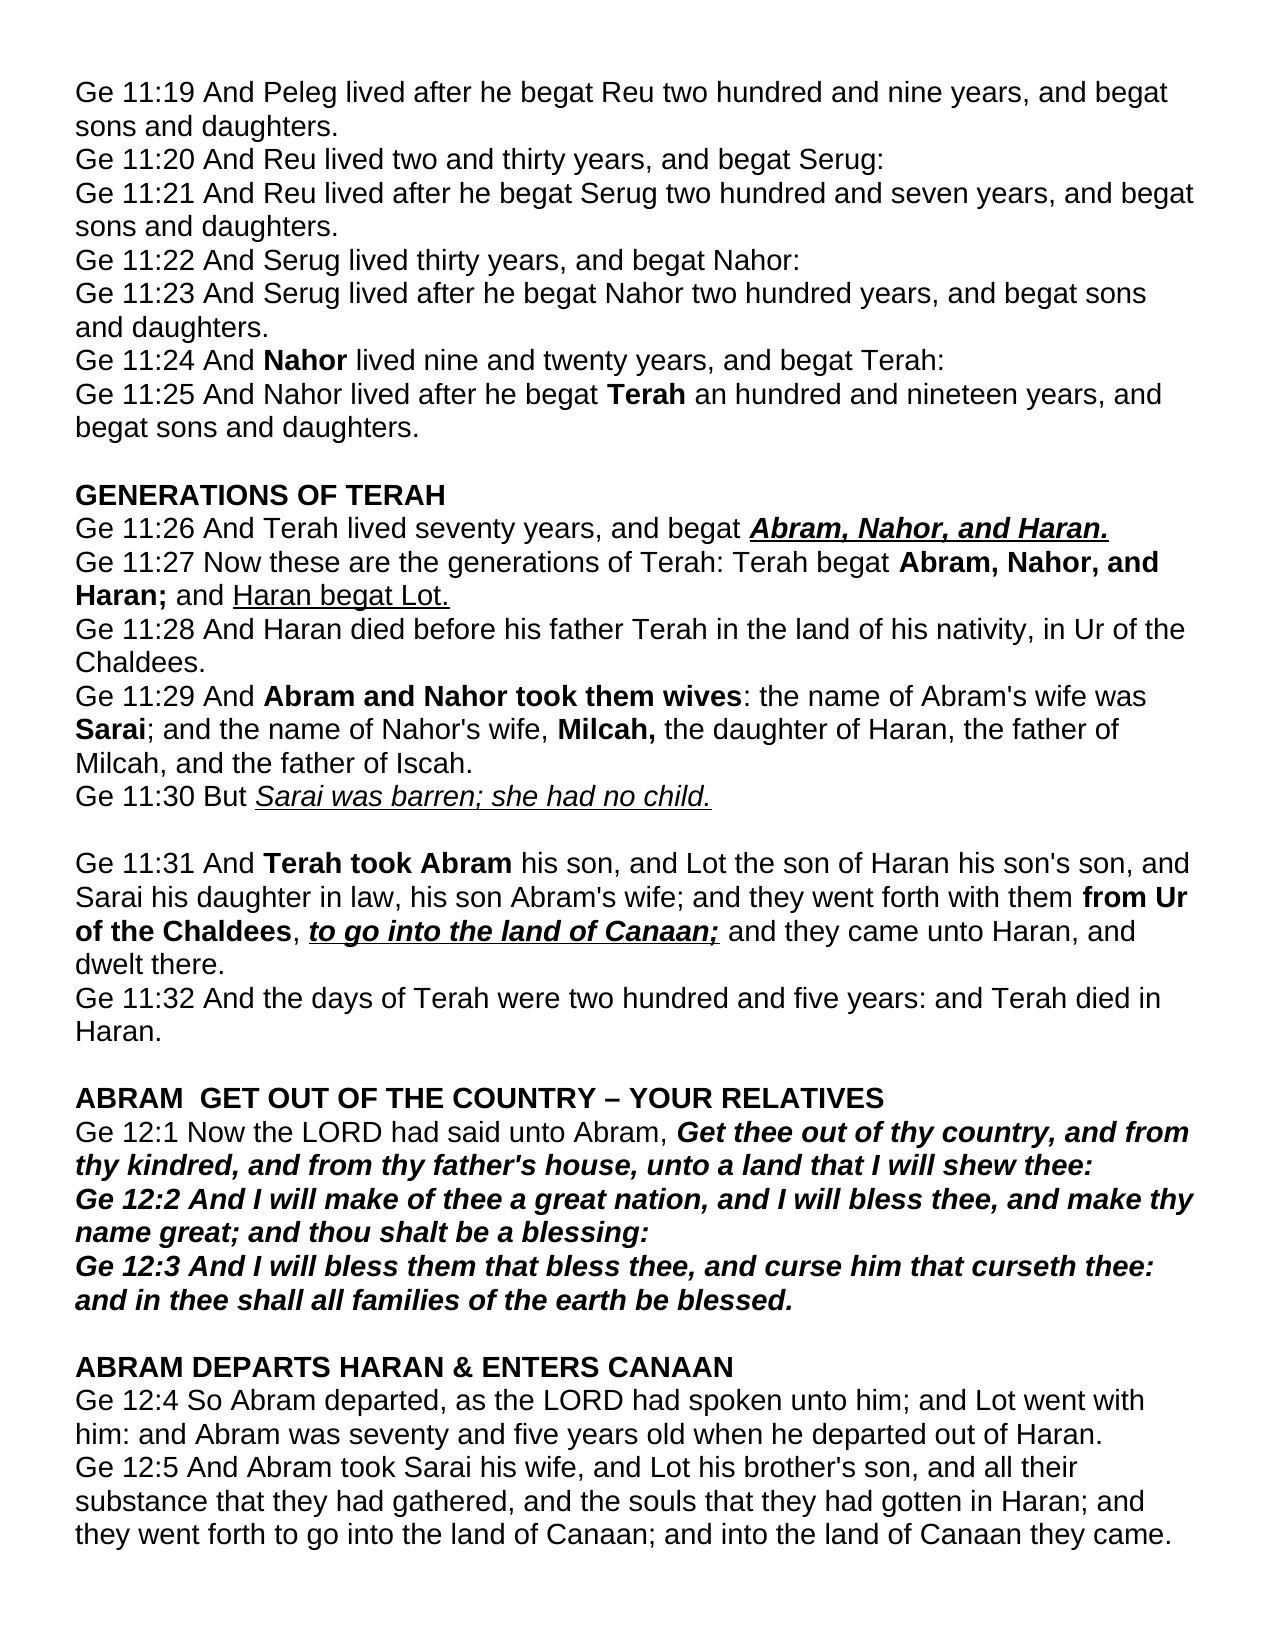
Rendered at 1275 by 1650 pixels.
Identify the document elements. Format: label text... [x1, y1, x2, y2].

text Ge 12:5 And Abram took Sarai his wife, and Lot his brother's son, and all their substance that they had gathered, and the souls that they had gotten in Haran; and they went forth to go into the land of Canaan; and into the land of Canaan they came. [75, 1450, 1200, 1551]
text Ge 11:20 And Reu lived two and thirty years, and begat Serug: [75, 142, 1200, 176]
text ABRAM DEPARTS HARAN & ENTERS CANAAN [75, 1349, 1200, 1383]
text GENERATIONS OF TERAH [75, 477, 1200, 511]
text Ge 11:25 And Nahor lived after he begat Terah an hundred and nineteen years, and begat sons and daughters. [75, 377, 1200, 444]
text Ge 11:29 And Abram and Nahor took them wives: the name of Abram's wife was Sarai; and the name of Nahor's wife, Milcah, the daughter of Haran, the father of Milcah, and the father of Iscah. [75, 679, 1200, 779]
text Ge 11:28 And Haran died before his father Terah in the land of his nativity, in Ur of the Chaldees. [75, 612, 1200, 679]
text Ge 11:31 And Terah took Abram his son, and Lot the son of Haran his son's son, and Sarai his daughter in law, his son Abram's wife; and they went forth with them from Ur of the Chaldees, to go into the land of Canaan; and they came unto Haran, and dwelt there. [75, 846, 1200, 981]
text ABRAM GET OUT OF THE COUNTRY – YOUR RELATIVES [75, 1081, 1200, 1115]
text Ge 11:22 And Serug lived thirty years, and begat Nahor: [75, 243, 1200, 276]
text Ge 11:30 But Sarai was barren; she had no child. [75, 779, 1200, 813]
text Ge 11:24 And Nahor lived nine and twenty years, and begat Terah: [75, 343, 1200, 377]
text Ge 12:4 So Abram departed, as the LORD had spoken unto him; and Lot went with him: and Abram was seventy and five years old when he departed out of Haran. [75, 1383, 1200, 1450]
text Ge 11:26 And Terah lived seventy years, and begat Abram, Nahor, and Haran. [75, 511, 1200, 544]
text Ge 12:3 And I will bless them that bless thee, and curse him that curseth thee: and in thee shall all families of the earth be blessed. [75, 1249, 1200, 1316]
text Ge 12:2 And I will make of thee a great nation, and I will bless thee, and make thy name great; and thou shalt be a blessing: [75, 1182, 1200, 1249]
text Ge 11:21 And Reu lived after he begat Serug two hundred and seven years, and begat sons and daughters. [75, 176, 1200, 243]
text Ge 12:1 Now the LORD had said unto Abram, Get thee out of thy country, and from thy kindred, and from thy father's house, unto a land that I will shew thee: [75, 1115, 1200, 1182]
text Ge 11:27 Now these are the generations of Terah: Terah begat Abram, Nahor, and Haran; and Haran begat Lot. [75, 544, 1200, 612]
text Ge 11:19 And Peleg lived after he begat Reu two hundred and nine years, and begat sons and daughters. [75, 75, 1200, 142]
text Ge 11:23 And Serug lived after he begat Nahor two hundred years, and begat sons and daughters. [75, 276, 1200, 343]
subtitle Ge 11:32 And the days of Terah were two hundred and five years: and Terah died in Haran. [75, 981, 1200, 1048]
